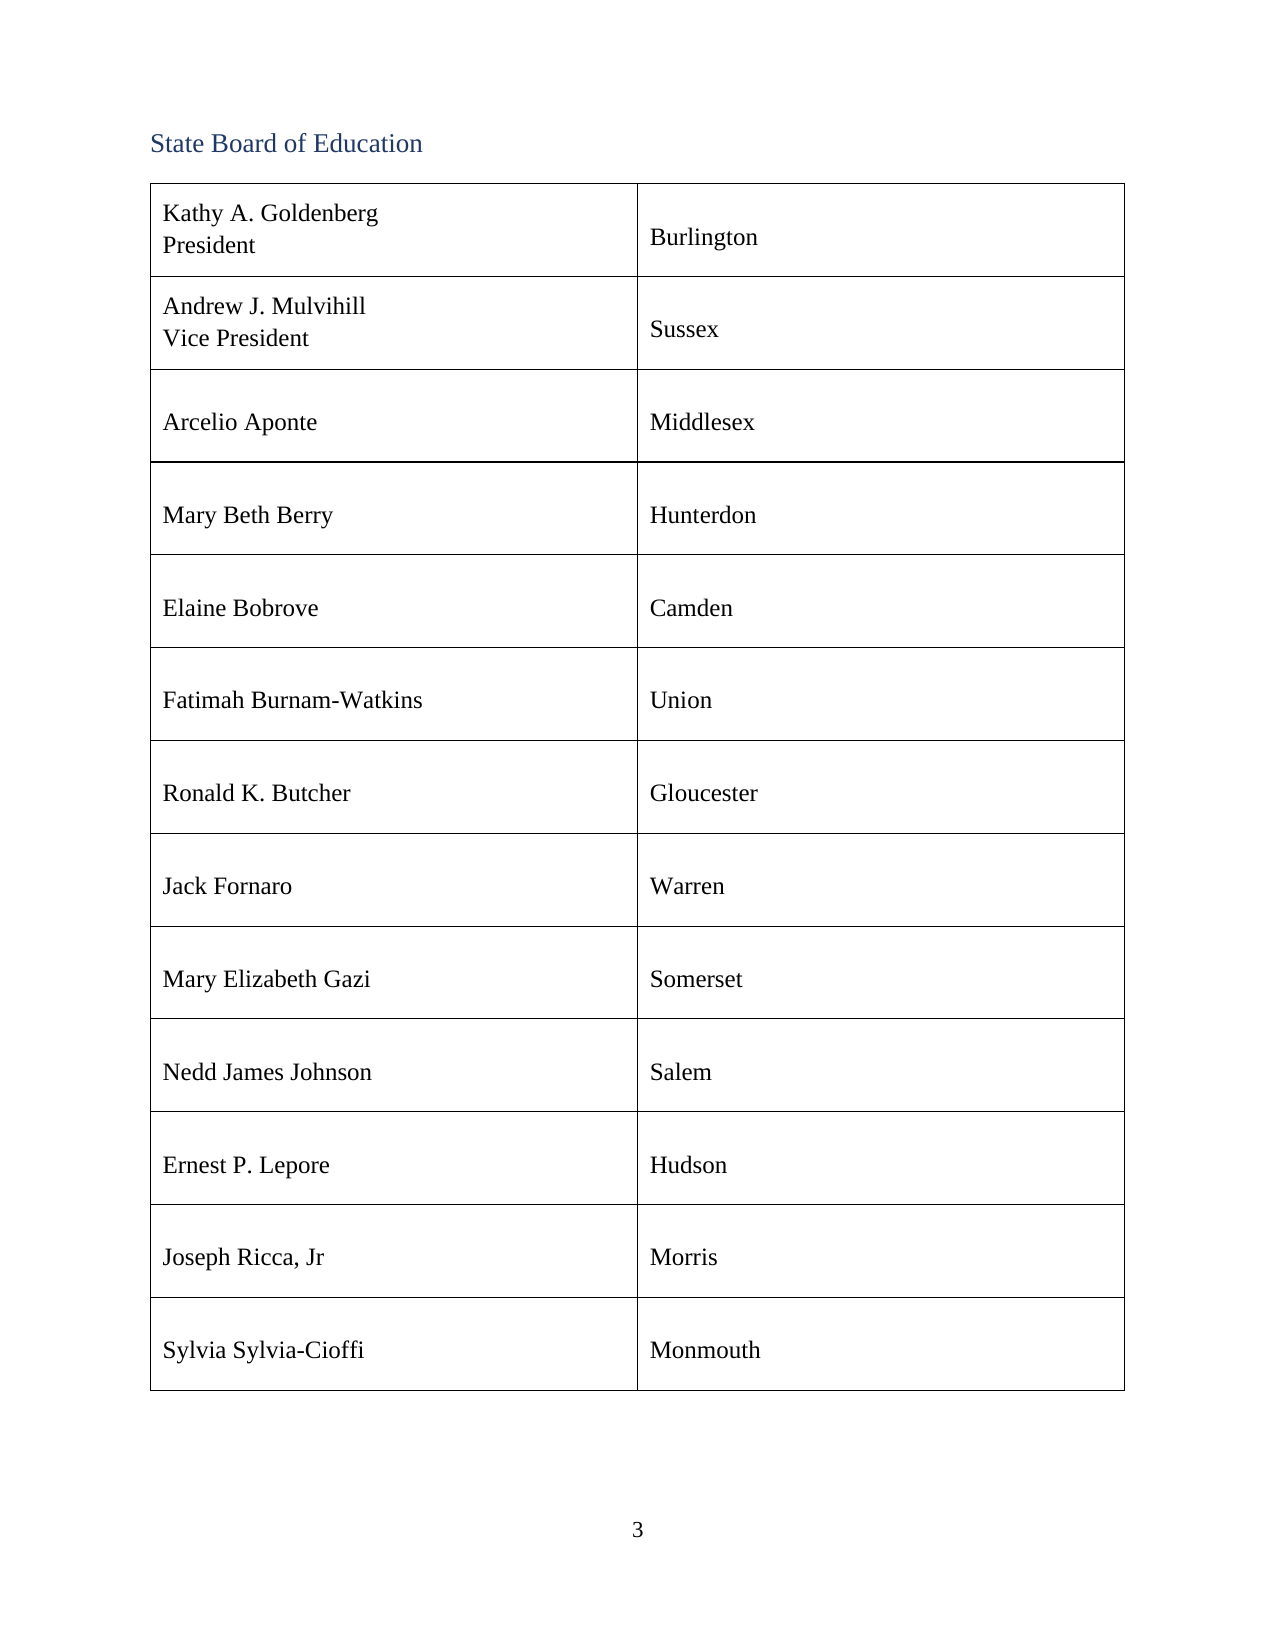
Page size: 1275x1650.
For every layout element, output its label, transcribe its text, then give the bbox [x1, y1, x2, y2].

table_cell Camden [638, 555, 1124, 647]
table_cell Ronald K. Butcher [151, 741, 637, 833]
table_header Burlington [638, 184, 1124, 276]
table_cell Andrew J. Mulvihill Vice President [151, 277, 637, 369]
table_cell Fatimah Burnam-Watkins [151, 648, 637, 740]
table_cell Sussex [638, 277, 1124, 369]
table_cell Mary Elizabeth Gazi [151, 927, 637, 1018]
table_cell Union [638, 648, 1124, 740]
table_cell Somerset [638, 927, 1124, 1018]
table_cell Nedd James Johnson [151, 1019, 637, 1111]
table_cell Warren [638, 834, 1124, 926]
subtitle State Board of Education [150, 127, 1125, 158]
table_cell Mary Beth Berry [151, 463, 637, 554]
table_cell Jack Fornaro [151, 834, 637, 926]
table_cell Ernest P. Lepore [151, 1112, 637, 1204]
table_cell Salem [638, 1019, 1124, 1111]
table_header Kathy A. Goldenberg President [151, 184, 637, 276]
table_cell Hudson [638, 1112, 1124, 1204]
table_cell Gloucester [638, 741, 1124, 833]
table_cell Elaine Bobrove [151, 555, 637, 647]
table_cell Middlesex [638, 370, 1124, 461]
table_cell Monmouth [638, 1298, 1124, 1389]
table_cell Joseph Ricca, Jr [151, 1205, 637, 1297]
table_cell Sylvia Sylvia-Cioffi [151, 1298, 637, 1389]
table_cell Morris [638, 1205, 1124, 1297]
table_cell Arcelio Aponte [151, 370, 637, 461]
table_cell Hunterdon [638, 463, 1124, 554]
